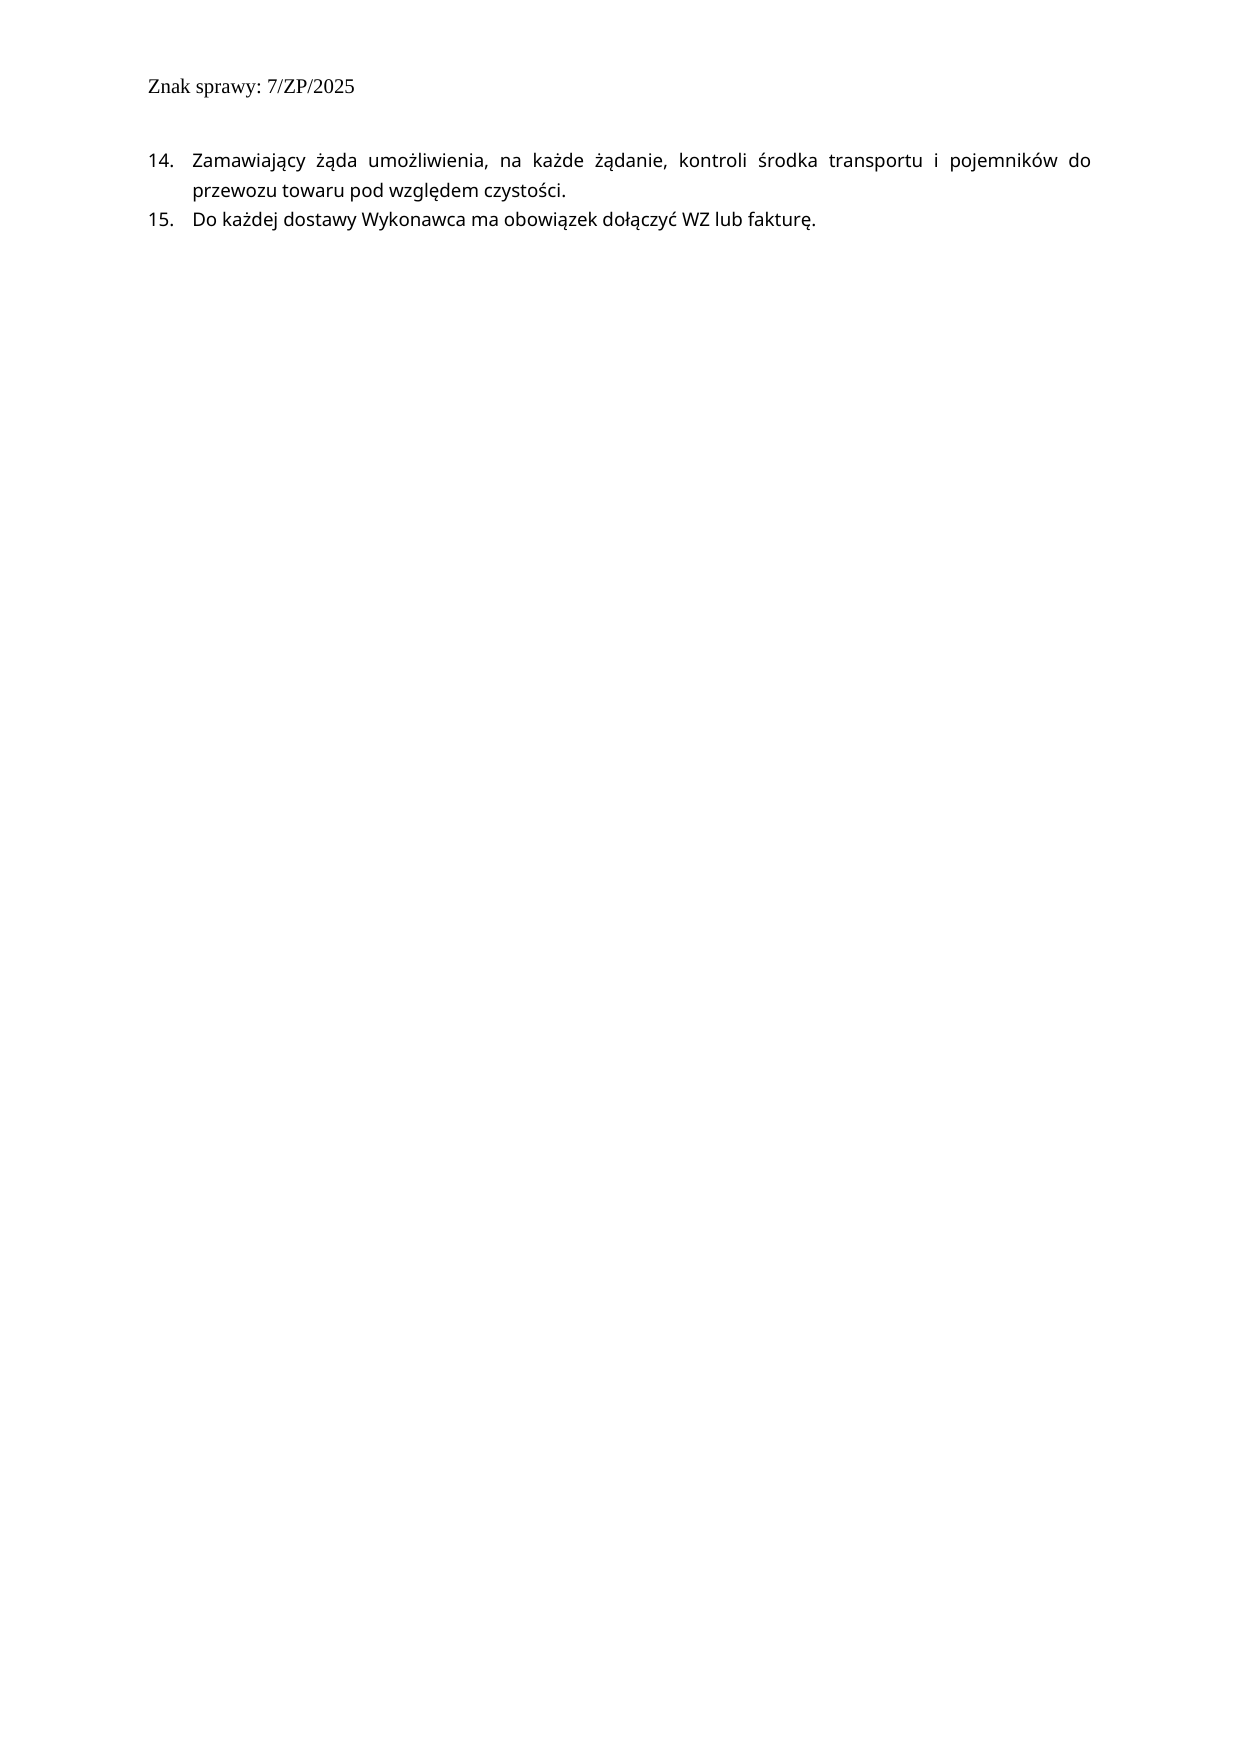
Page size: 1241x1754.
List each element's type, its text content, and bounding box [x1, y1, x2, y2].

list Zamawiający żąda umożliwienia, na każde żądanie, kontroli środka transportu i pojemników do przewozu towaru pod względem czystości. [148, 148, 1093, 202]
text 15. Do każdej dostawy Wykonawca ma obowiązek dołączyć WZ lub fakturę. [148, 206, 1093, 232]
